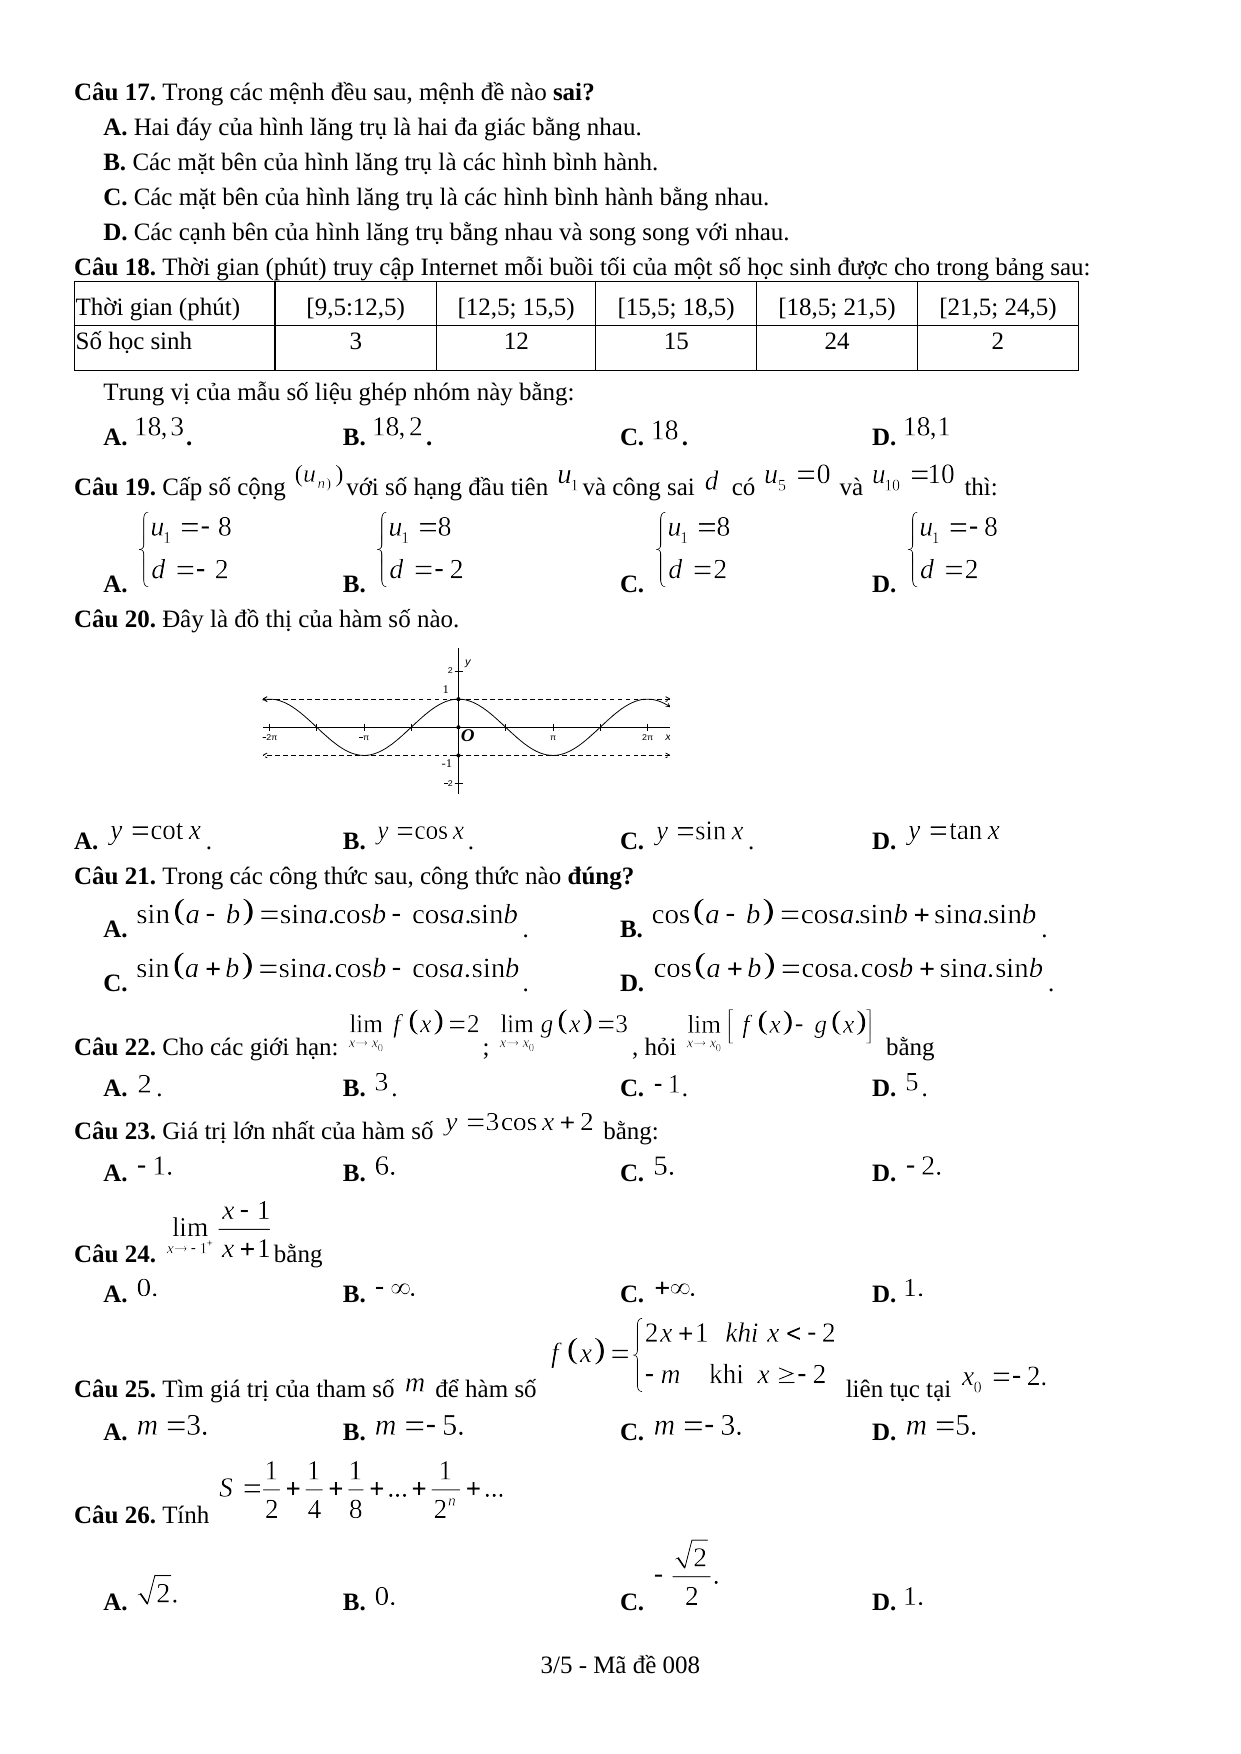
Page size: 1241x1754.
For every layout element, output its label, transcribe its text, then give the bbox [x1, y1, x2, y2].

text A. Hai đáy của hình lăng trụ là hai đa giác bằng nhau. [74, 112, 1166, 141]
list Câu 22. Cho các giới hạn: ; , hỏi bằng [74, 1003, 1166, 1061]
table_header [18,5; 21,5) [757, 282, 917, 325]
table_cell Số học sinh [75, 326, 274, 370]
text A. B. C. D. [74, 507, 1166, 598]
text A. . B. . C. . D. [74, 412, 1166, 451]
table_header [12,5; 15,5) [437, 282, 595, 325]
table_header Thời gian (phút) [75, 282, 274, 325]
table_header [15,5; 18,5) [596, 282, 756, 325]
text Trung vị của mẫu số liệu ghép nhóm này bằng: [74, 377, 1166, 406]
text C. . D. . [74, 949, 1166, 997]
text A. . B. . C. . D. . [74, 1067, 1166, 1102]
text Câu 25. Tìm giá trị của tham số để hàm số liên tục tại [74, 1314, 1166, 1403]
text Câu 24. bằng [74, 1193, 1166, 1268]
text Câu 23. Giá trị lớn nhất của hàm số bằng: [74, 1108, 1166, 1145]
text Câu 21. Trong các công thức sau, công thức nào đúng? [74, 861, 1166, 890]
table_cell 24 [757, 326, 917, 370]
text Câu 18. Thời gian (phút) truy cập Internet mỗi buồi tối của một số học sinh được cho trong bảng sau: [74, 252, 1166, 281]
table_header [21,5; 24,5) [918, 282, 1078, 325]
text B. Các mặt bên của hình lăng trụ là các hình bình hành. [74, 147, 1166, 176]
text Câu 19. Cấp số cộng với số hạng đầu tiên và công sai có và thì: [74, 457, 1166, 501]
text A. . B. . C. . D. [74, 814, 1166, 855]
text Câu 20. Đây là đồ thị của hàm số nào. [74, 604, 1166, 633]
text Câu 17. Trong các mệnh đều sau, mệnh đề nào sai? [74, 77, 1166, 106]
text A. B. C. D. [74, 1274, 1166, 1307]
text Câu 26. Tính [74, 1452, 1166, 1529]
text C. Các mặt bên của hình lăng trụ là các hình bình hành bằng nhau. [74, 182, 1166, 211]
table_cell 12 [437, 326, 595, 370]
table_header [9,5:12,5) [276, 282, 436, 325]
text A. B. C. D. [74, 1409, 1166, 1446]
text A. B. C. D. [74, 1535, 1166, 1616]
table_cell 2 [918, 326, 1078, 370]
text A. B. C. D. [74, 1151, 1166, 1186]
table_cell 3 [276, 326, 436, 370]
text D. Các cạnh bên của hình lăng trụ bằng nhau và song song với nhau. [74, 217, 1166, 246]
table_cell 15 [596, 326, 756, 370]
text A. . B. . [74, 896, 1166, 943]
